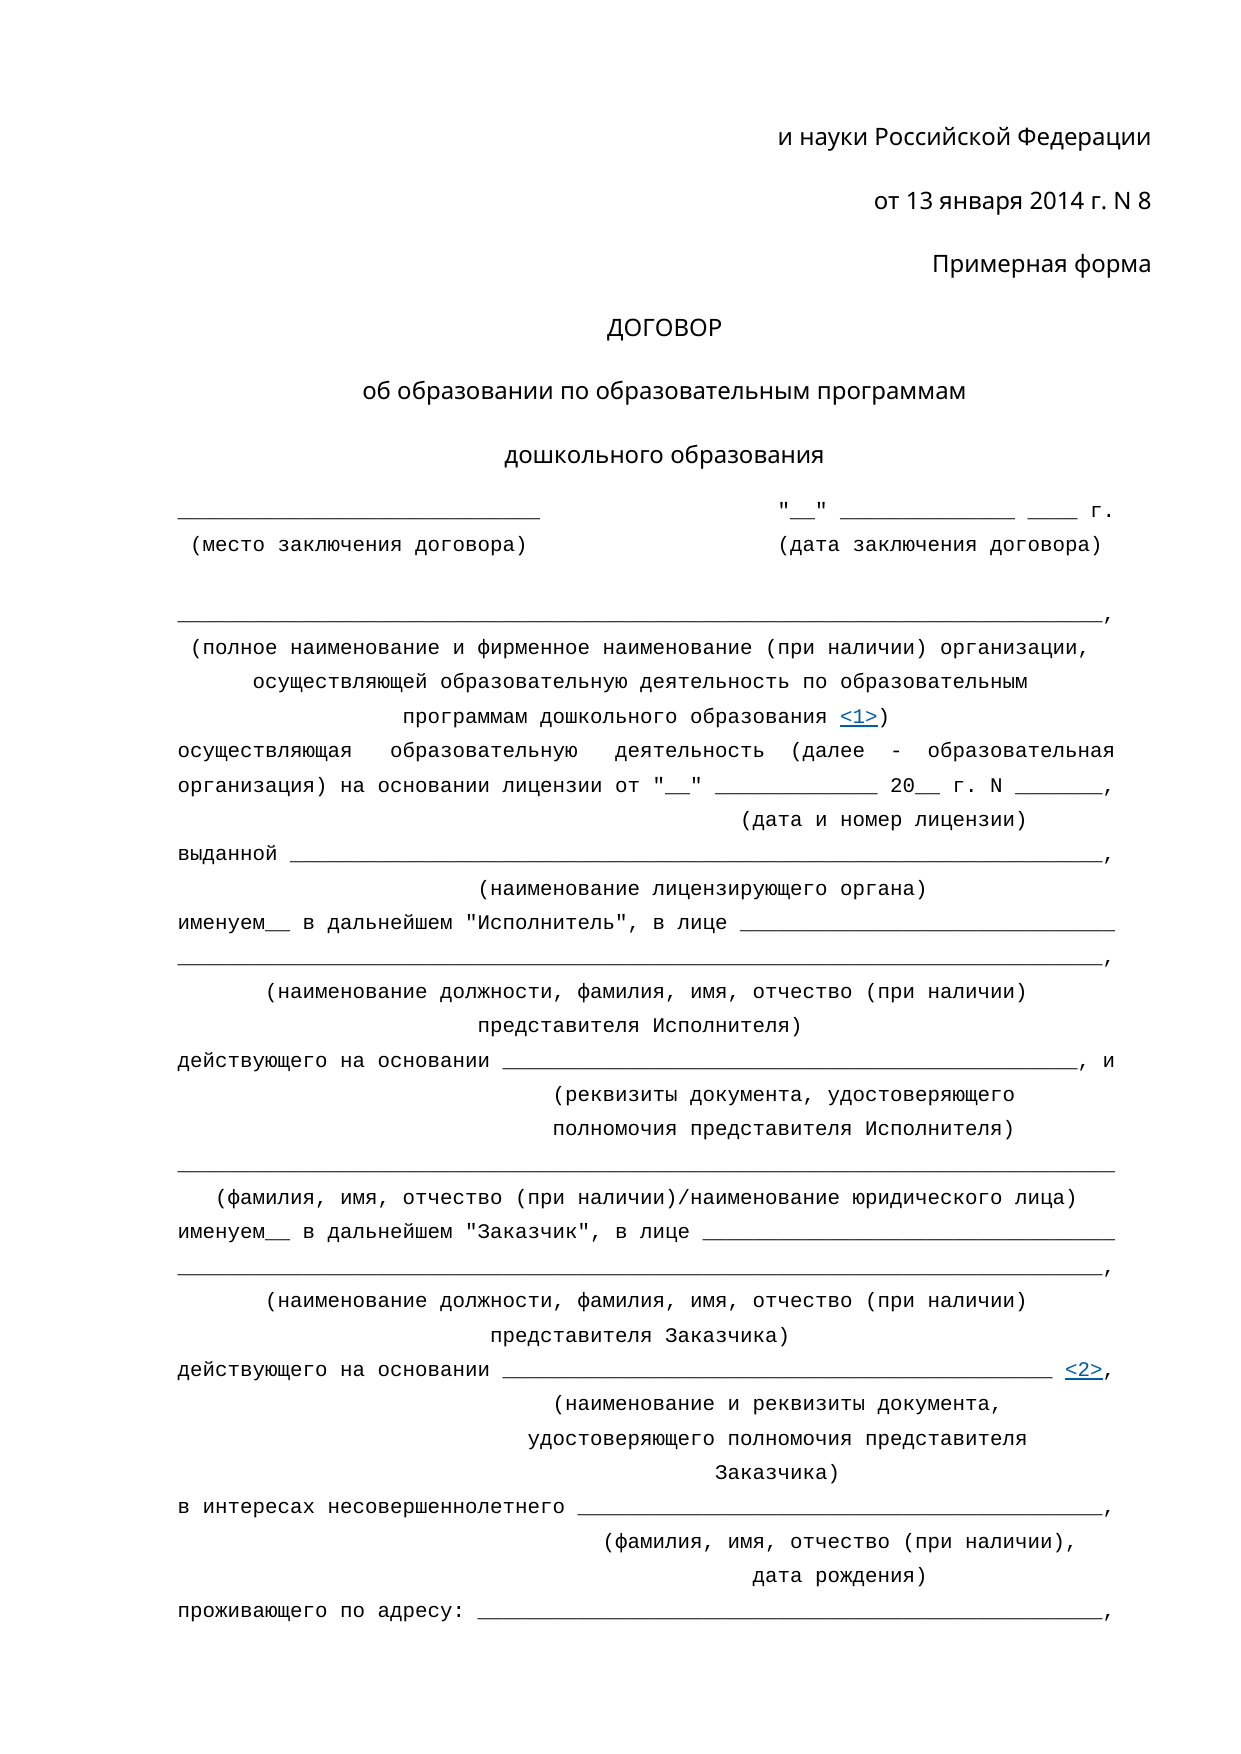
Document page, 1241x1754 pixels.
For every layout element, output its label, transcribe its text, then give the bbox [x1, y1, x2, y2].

text представителя Исполнителя) [177, 1004, 1152, 1039]
text проживающего по адресу: __________________________________________________, [177, 1589, 1152, 1623]
text (наименование должности, фамилия, имя, отчество (при наличии) [177, 1279, 1152, 1314]
text в интересах несовершеннолетнего __________________________________________, [177, 1486, 1152, 1520]
text дата рождения) [177, 1554, 1152, 1589]
text об образовании по образовательным программам [177, 372, 1152, 407]
text ___________________________________________________________________________ [177, 1142, 1152, 1176]
text (полное наименование и фирменное наименование (при наличии) организации, [177, 626, 1152, 661]
text __________________________________________________________________________, [177, 936, 1152, 970]
text осуществляющей образовательную деятельность по образовательным [177, 661, 1152, 695]
text Примерная форма [177, 245, 1152, 279]
text именуем__ в дальнейшем "Исполнитель", в лице ______________________________ [177, 901, 1152, 936]
text (наименование и реквизиты документа, [177, 1383, 1152, 1417]
text действующего на основании ____________________________________________ <2>, [177, 1348, 1152, 1383]
text программам дошкольного образования <1>) [177, 695, 1152, 729]
text и науки Российской Федерации [177, 118, 1152, 152]
text полномочия представителя Исполнителя) [177, 1108, 1152, 1142]
text (дата и номер лицензии) [177, 798, 1152, 833]
text Заказчика) [177, 1451, 1152, 1486]
text _____________________________ "__" ______________ ____ г. [177, 489, 1152, 523]
text именуем__ в дальнейшем "Заказчик", в лице _________________________________ [177, 1211, 1152, 1245]
text осуществляющая образовательную деятельность (далее - образовательная [177, 729, 1152, 764]
text дошкольного образования [177, 436, 1152, 470]
text (место заключения договора) (дата заключения договора) [177, 523, 1152, 558]
text (реквизиты документа, удостоверяющего [177, 1073, 1152, 1108]
text (наименование должности, фамилия, имя, отчество (при наличии) [177, 970, 1152, 1004]
text __________________________________________________________________________, [177, 592, 1152, 626]
text __________________________________________________________________________, [177, 1245, 1152, 1279]
text (фамилия, имя, отчество (при наличии)/наименование юридического лица) [177, 1176, 1152, 1211]
text действующего на основании ______________________________________________, и [177, 1039, 1152, 1073]
text (фамилия, имя, отчество (при наличии), [177, 1520, 1152, 1554]
text от 13 января 2014 г. N 8 [177, 182, 1152, 216]
text (наименование лицензирующего органа) [177, 867, 1152, 901]
text выданной _________________________________________________________________, [177, 833, 1152, 867]
text удостоверяющего полномочия представителя [177, 1417, 1152, 1451]
text ДОГОВОР [177, 309, 1152, 343]
text представителя Заказчика) [177, 1314, 1152, 1348]
text организация) на основании лицензии от "__" _____________ 20__ г. N _______, [177, 764, 1152, 798]
